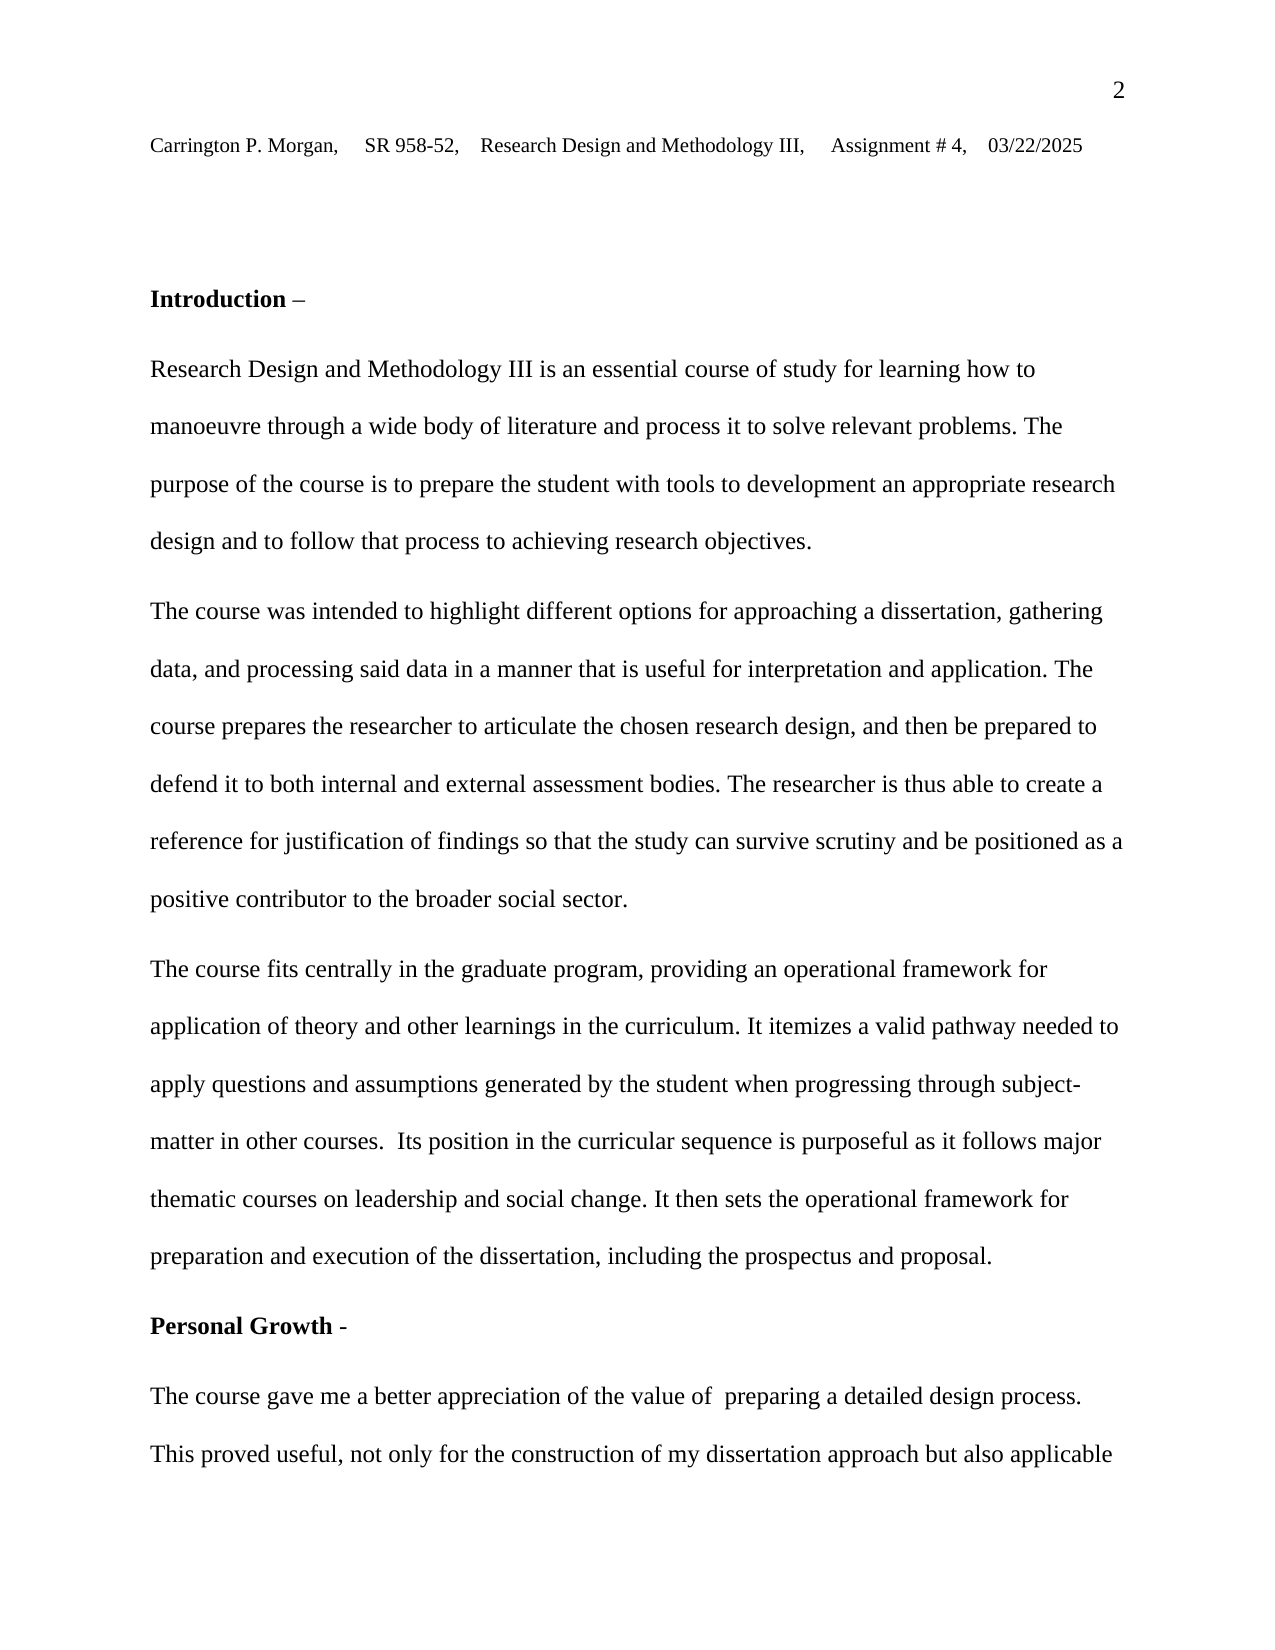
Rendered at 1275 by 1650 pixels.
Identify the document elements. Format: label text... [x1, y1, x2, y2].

text Introduction – [150, 284, 1125, 313]
text Personal Growth - [150, 1311, 1125, 1340]
text The course fits centrally in the graduate program, providing an operational framework for application of theory and other learnings in the curriculum. It itemizes a valid pathway needed to apply questions and assumptions generated by the student when progressing through subject-matter in other courses. Its position in the curricular sequence is purposeful as it follows major thematic courses on leadership and social change. It then sets the operational framework for preparation and execution of the dissertation, including the prospectus and proposal. [150, 954, 1125, 1270]
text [150, 1381, 1125, 1468]
text Research Design and Methodology III is an essential course of study for learning how to manoeuvre through a wide body of literature and process it to solve relevant problems. The purpose of the course is to prepare the student with tools to development an appropriate research design and to follow that process to achieving research objectives. [150, 354, 1125, 555]
text The course was intended to highlight different options for approaching a dissertation, gathering data, and processing said data in a manner that is useful for interpretation and application. The course prepares the researcher to articulate the chosen research design, and then be prepared to defend it to both internal and external assessment bodies. The researcher is thus able to create a reference for justification of findings so that the study can survive scrutiny and be positioned as a positive contributor to the broader social sector. [150, 596, 1125, 913]
